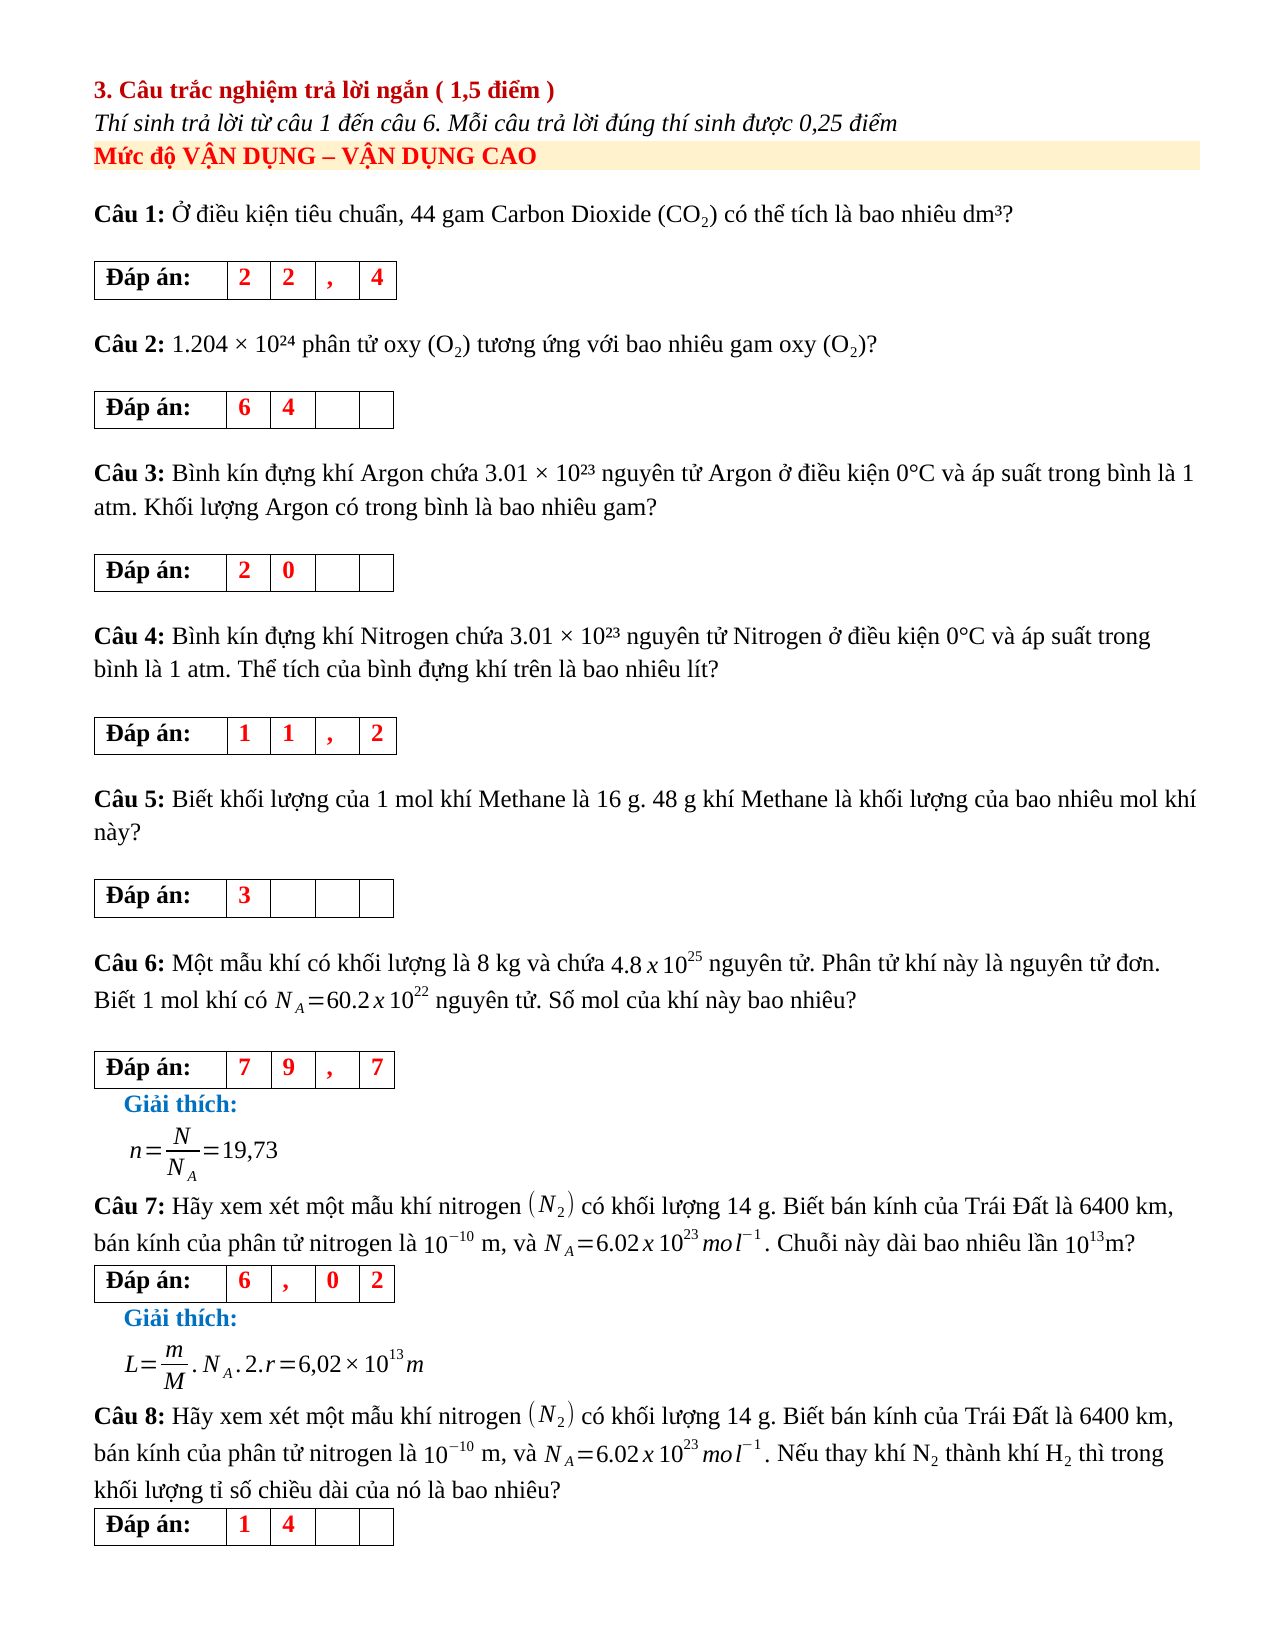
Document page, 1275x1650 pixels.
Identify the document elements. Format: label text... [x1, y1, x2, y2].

table_header 2 [227, 555, 270, 591]
text Giải thích: [94, 1303, 1200, 1332]
text Câu 1: Ở điều kiện tiêu chuẩn, 44 gam Carbon Dioxide (CO₂) có thể tích là bao nhiêu dm³? [94, 199, 1200, 228]
table_header Đáp án: [95, 718, 227, 754]
table_header , [316, 1052, 359, 1088]
table_header 6 [227, 392, 270, 428]
text Câu 2: 1.204 × 10²⁴ phân tử oxy (O₂) tương ứng với bao nhiêu gam oxy (O₂)? [94, 329, 1200, 357]
table_header 4 [360, 262, 396, 298]
table_header 1 [228, 718, 270, 754]
table_header , [316, 718, 359, 754]
text Câu 5: Biết khối lượng của 1 mol khí Methane là 16 g. 48 g khí Methane là khối lượng của bao nhiêu mol khí này? [94, 784, 1200, 846]
table_header [316, 392, 359, 428]
table_header 2 [271, 262, 315, 298]
table_header 4 [271, 392, 315, 428]
text Giải thích: [94, 1089, 1200, 1118]
table_header 2 [360, 1266, 394, 1302]
table_header Đáp án: [95, 880, 226, 917]
table_header 3 [227, 880, 270, 917]
table_header , [272, 1266, 315, 1302]
table_header 7 [360, 1052, 394, 1088]
table_header 2 [228, 262, 270, 298]
table_header [360, 1509, 393, 1545]
table_header 2 [360, 718, 396, 754]
text 3. Câu trắc nghiệm trả lời ngắn ( 1,5 điểm ) [94, 75, 1200, 104]
table_header 7 [227, 1052, 271, 1088]
table_header Đáp án: [95, 1052, 226, 1088]
text Mức độ VẬN DỤNG – VẬN DỤNG CAO [94, 141, 1200, 170]
table_header , [316, 262, 359, 298]
table_header Đáp án: [95, 555, 226, 591]
table_header [316, 1509, 359, 1545]
text Câu 8: Hãy xem xét một mẫu khí nitrogen có khối lượng 14 g. Biết bán kính của Trái Đất là 6400 km, bán kính của phân tử nitrogen là m, và Nếu thay khí N₂ thành khí H₂ thì trong khối lượng tỉ số chiều dài của nó là bao nhiêu? [94, 1399, 1200, 1503]
table_header [360, 392, 393, 428]
table_header Đáp án: [95, 1509, 226, 1545]
table_header 0 [316, 1266, 359, 1302]
text Câu 6: Một mẫu khí có khối lượng là 8 kg và chứa nguyên tử. Phân tử khí này là nguyên tử đơn. Biết 1 mol khí có nguyên tử. Số mol của khí này bao nhiêu? [94, 947, 1200, 1017]
table_header 0 [271, 555, 315, 591]
table_header 1 [227, 1509, 270, 1545]
table_header Đáp án: [95, 1266, 226, 1302]
table_header [360, 880, 393, 917]
table_header 4 [271, 1509, 315, 1545]
text Câu 7: Hãy xem xét một mẫu khí nitrogen có khối lượng 14 g. Biết bán kính của Trái Đất là 6400 km, bán kính của phân tử nitrogen là m, và Chuỗi này dài bao nhiêu lần m? [94, 1189, 1200, 1260]
table_header 6 [227, 1266, 271, 1302]
table_header Đáp án: [95, 392, 226, 428]
text Câu 4: Bình kín đựng khí Nitrogen chứa 3.01 × 10²³ nguyên tử Nitrogen ở điều kiện 0°C và áp suất trong bình là 1 atm. Thể tích của bình đựng khí trên là bao nhiêu lít? [94, 621, 1200, 683]
table_header 9 [272, 1052, 315, 1088]
text Câu 3: Bình kín đựng khí Argon chứa 3.01 × 10²³ nguyên tử Argon ở điều kiện 0°C và áp suất trong bình là 1 atm. Khối lượng Argon có trong bình là bao nhiêu gam? [94, 458, 1200, 520]
table_header [360, 555, 393, 591]
text Thí sinh trả lời từ câu 1 đến câu 6. Mỗi câu trả lời đúng thí sinh được 0,25 điểm [94, 108, 1200, 137]
table_header [316, 555, 359, 591]
table_header 1 [271, 718, 315, 754]
table_header [271, 880, 315, 917]
table_header [316, 880, 359, 917]
table_header Đáp án: [95, 262, 227, 298]
